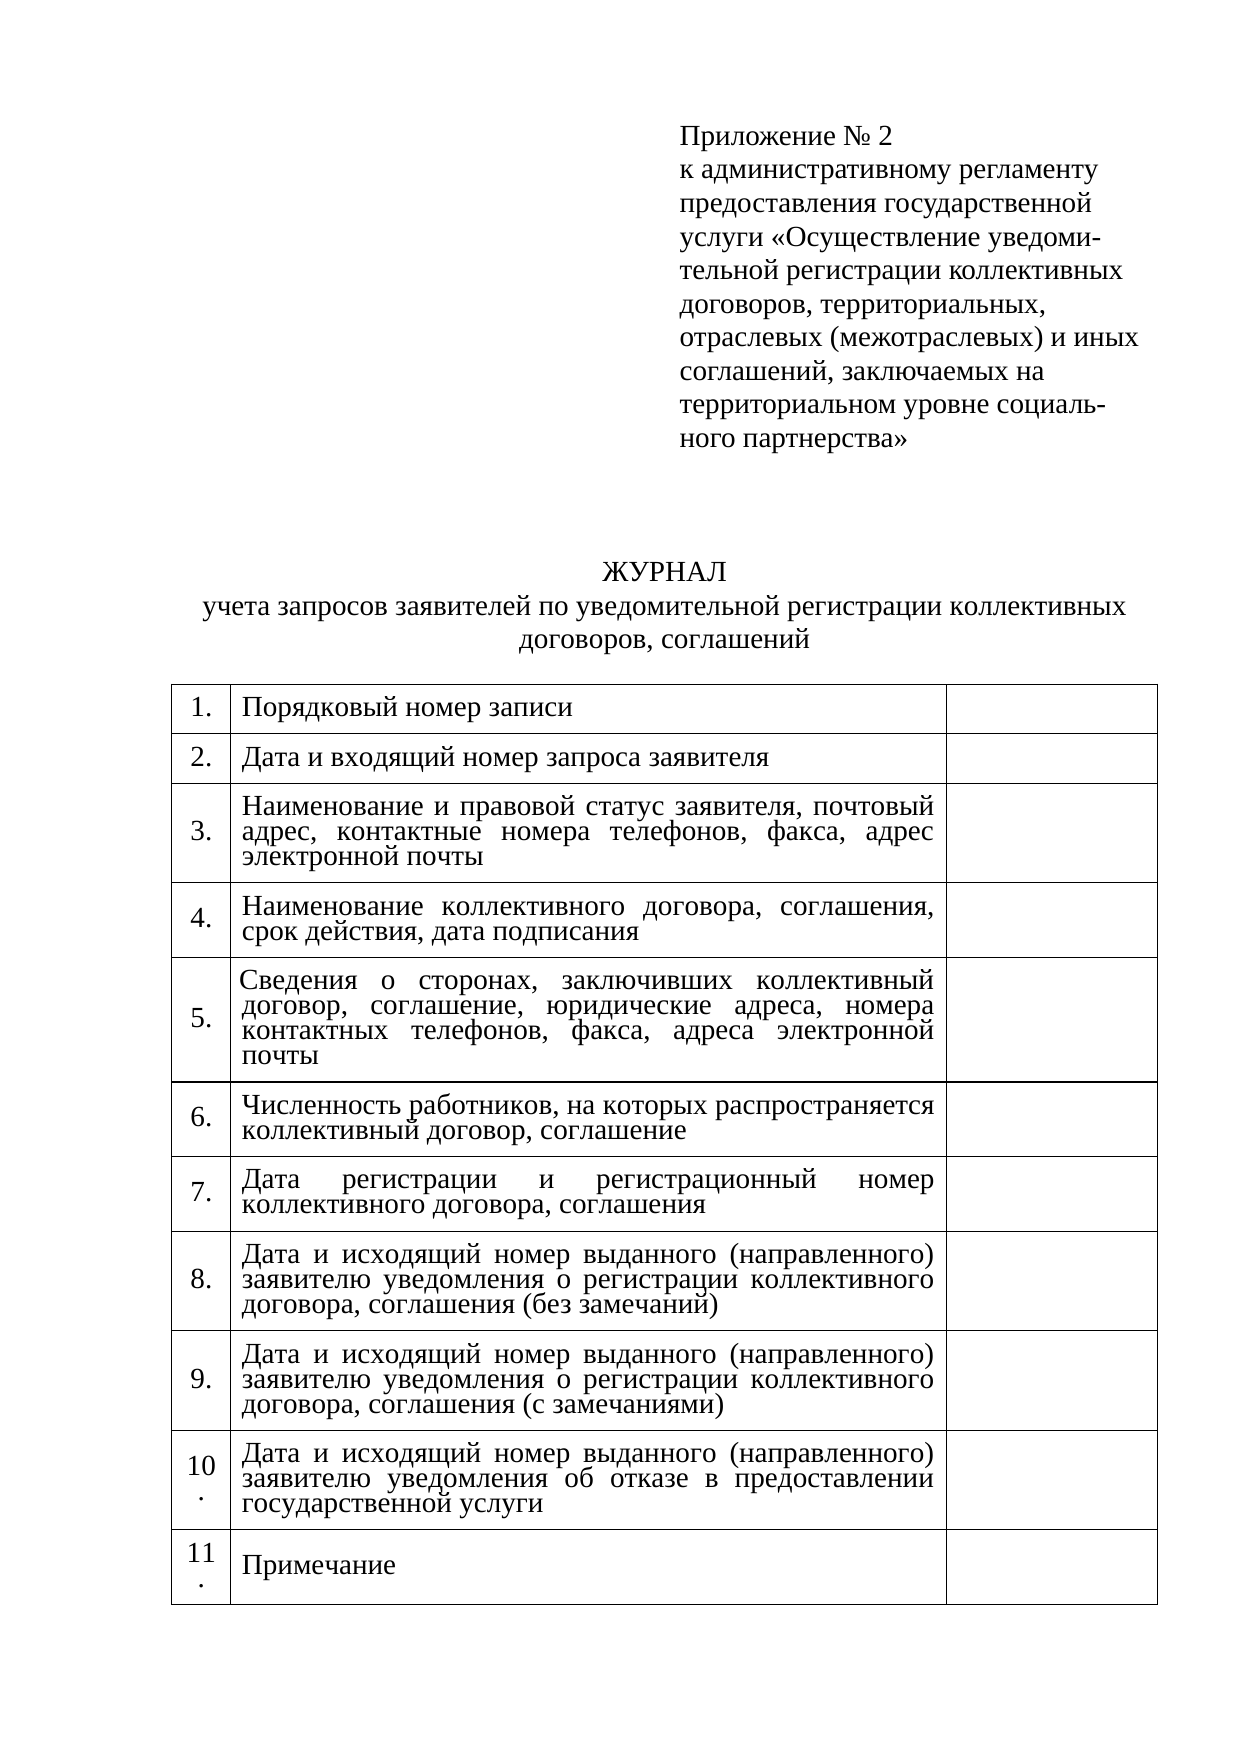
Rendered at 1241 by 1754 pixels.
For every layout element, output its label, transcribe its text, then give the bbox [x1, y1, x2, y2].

table_cell Примечание [231, 1530, 946, 1604]
table_cell Дата регистрации и регистрационный номер коллективного договора, соглашения [231, 1157, 946, 1231]
table_header [947, 685, 1157, 733]
table_cell 7. [172, 1157, 230, 1231]
table_cell Сведения о сторонах, заключивших коллективный договор, соглашение, юридические адреса, номера контактных телефонов, факса, адреса электронной почты [231, 958, 946, 1081]
text Приложение № 2 [679, 118, 1152, 152]
table_cell Дата и исходящий номер выданного (направленного) заявителю уведомления о регистрации коллективного договора, соглашения (без замечаний) [231, 1232, 946, 1330]
table_cell 2. [172, 734, 230, 783]
text ЖУРНАЛ [177, 554, 1152, 588]
table_cell [947, 958, 1157, 1081]
table_cell 8. [172, 1232, 230, 1330]
table_cell [947, 1331, 1157, 1430]
table_cell [947, 1157, 1157, 1231]
table_cell [947, 1232, 1157, 1330]
table_cell Дата и исходящий номер выданного (направленного) заявителю уведомления о регистрации коллективного договора, соглашения (с замечаниями) [231, 1331, 946, 1430]
table_cell Наименование коллективного договора, соглашения, срок действия, дата подписания [231, 883, 946, 957]
table_header 1. [172, 685, 230, 733]
table_cell 3. [172, 784, 230, 882]
table_cell [947, 784, 1157, 882]
table_cell 11. [172, 1530, 230, 1604]
table_cell 4. [172, 883, 230, 957]
table_cell [947, 1431, 1157, 1529]
table_cell [947, 883, 1157, 957]
table_cell Численность работников, на которых распространяется коллективный договор, соглашение [231, 1083, 946, 1156]
table_cell 5. [172, 958, 230, 1081]
table_cell 6. [172, 1083, 230, 1156]
table_cell 10. [172, 1431, 230, 1529]
table_cell Дата и входящий номер запроса заявителя [231, 734, 946, 783]
text учета запросов заявителей по уведомительной регистрации коллективных договоров, соглашений [177, 588, 1152, 655]
table_cell [947, 1530, 1157, 1604]
text к административному регламенту предоставления государственной услуги «Осуществление уведоми-тельной регистрации коллективных договоров, территориальных, отраслевых (межотраслевых) и иных соглашений, заключаемых на территориальном уровне социаль-ного партнерства» [679, 152, 1152, 453]
table_cell [947, 1083, 1157, 1156]
table_cell Наименование и правовой статус заявителя, почтовый адрес, контактные номера телефонов, факса, адрес электронной почты [231, 784, 946, 882]
table_cell Дата и исходящий номер выданного (направленного) заявителю уведомления об отказе в предоставлении государственной услуги [231, 1431, 946, 1529]
table_cell [947, 734, 1157, 783]
table_cell 9. [172, 1331, 230, 1430]
table_header Порядковый номер записи [231, 685, 946, 733]
